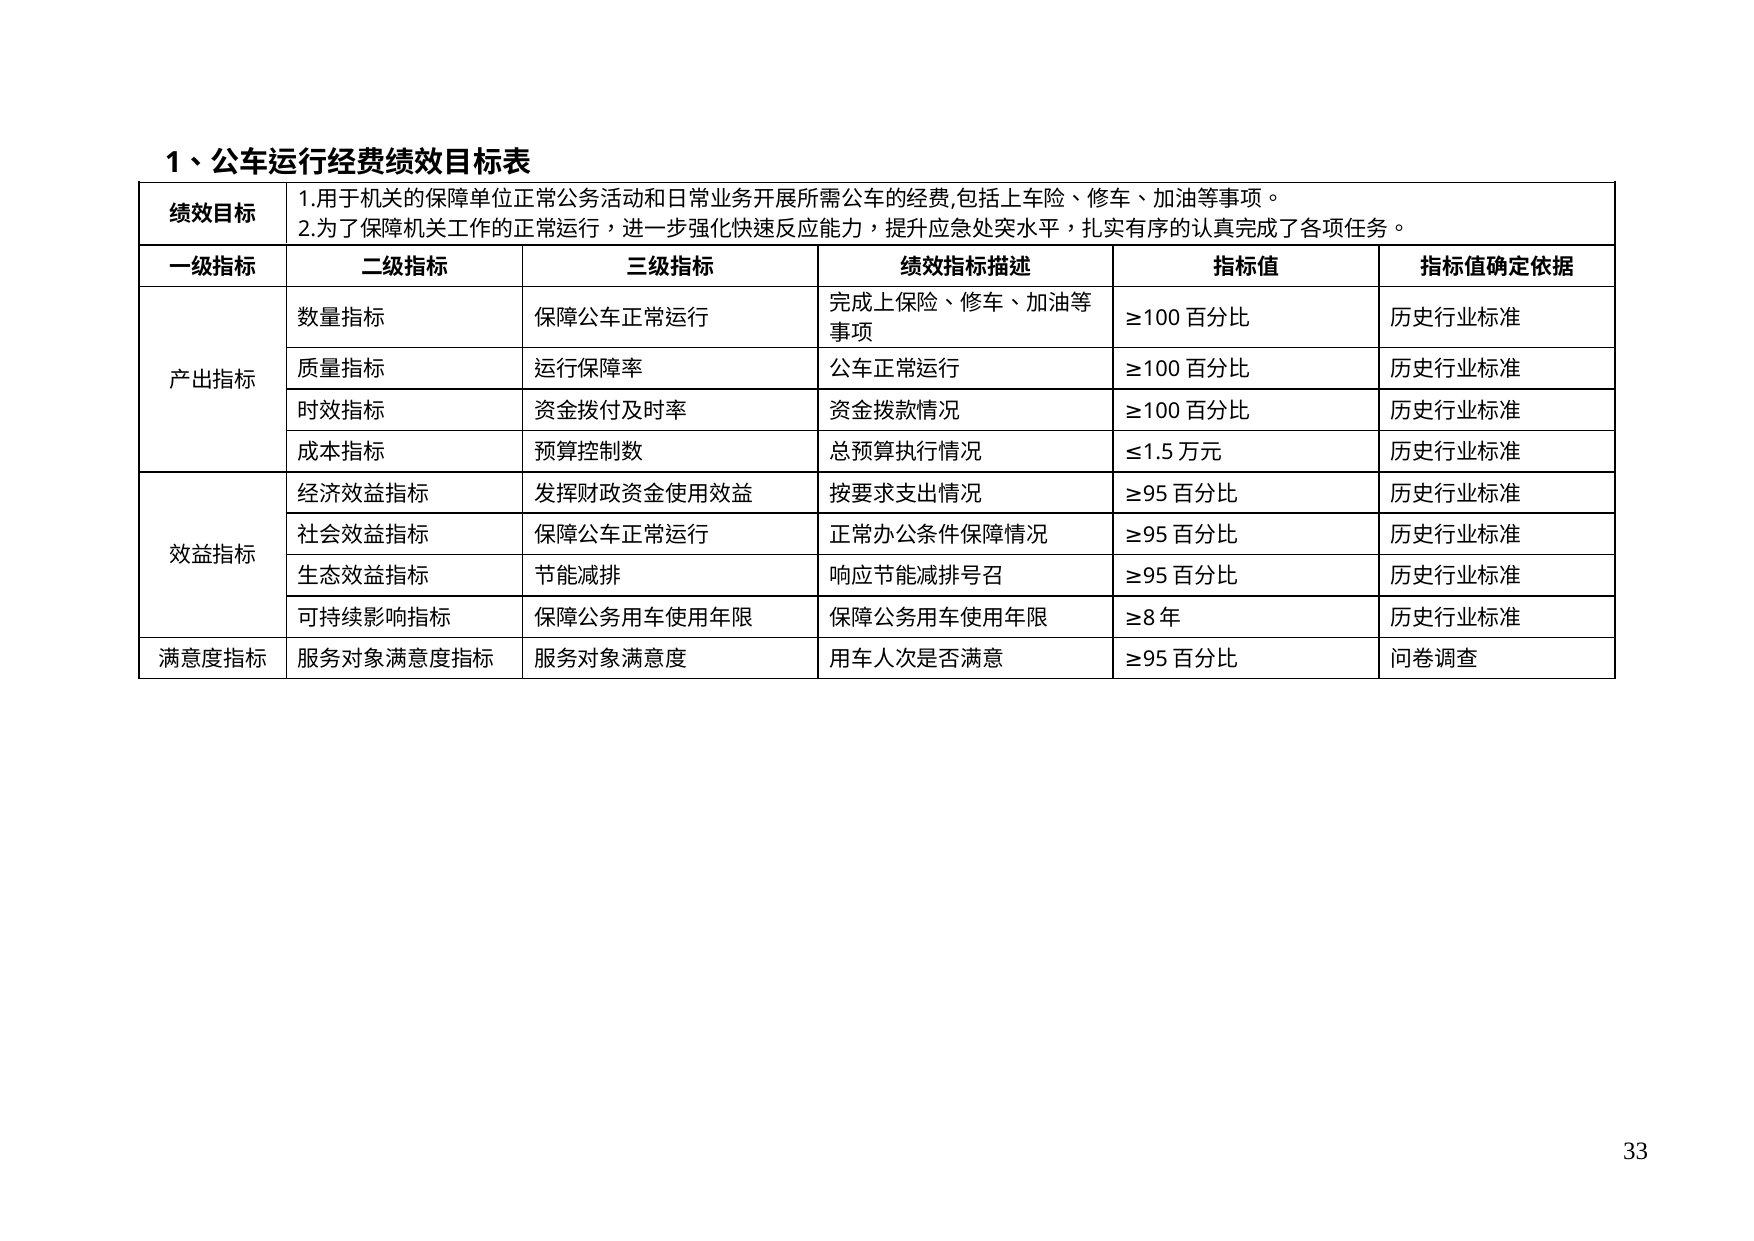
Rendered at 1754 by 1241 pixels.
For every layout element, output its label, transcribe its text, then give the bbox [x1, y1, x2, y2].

table_cell 正常办公条件保障情况 [819, 514, 1112, 554]
table_cell ≥95百分比 [1114, 514, 1378, 554]
table_cell 历史行业标准 [1380, 514, 1614, 554]
table_cell 满意度指标 [140, 638, 286, 678]
table_cell 保障公务用车使用年限 [523, 597, 817, 636]
table_header 1.用于机关的保障单位正常公务活动和日常业务开展所需公车的经费,包括上车险、修车、加油等事项。 2.为了保障机关工作的正常运行，进一步强化快速反应能力，提升应急处突水平，扎实有序的认真完成了各项任务。 [287, 183, 1614, 243]
table_header 指标值 [1114, 246, 1378, 286]
table_cell 质量指标 [287, 348, 522, 388]
table_cell 经济效益指标 [287, 473, 522, 512]
table_cell 响应节能减排号召 [819, 555, 1112, 595]
table_cell 成本指标 [287, 431, 522, 471]
table_cell 可持续影响指标 [287, 597, 522, 636]
table_cell 历史行业标准 [1380, 597, 1614, 636]
table_header 绩效指标描述 [819, 246, 1112, 286]
table_cell 公车正常运行 [819, 348, 1112, 388]
table_cell 生态效益指标 [287, 555, 522, 595]
table_cell 保障公车正常运行 [523, 514, 817, 554]
table_cell 按要求支出情况 [819, 473, 1112, 512]
table_header 绩效目标 [140, 183, 286, 243]
table_cell 用车人次是否满意 [819, 638, 1112, 678]
table_cell ≥95百分比 [1114, 555, 1378, 595]
table_cell 历史行业标准 [1380, 555, 1614, 595]
table_cell 保障公车正常运行 [523, 287, 817, 347]
table_cell 产出指标 [140, 287, 286, 471]
table_header 二级指标 [287, 246, 522, 286]
table_header 指标值确定依据 [1380, 246, 1614, 286]
table_cell 预算控制数 [523, 431, 817, 471]
table_cell ≥8年 [1114, 597, 1378, 636]
table_cell ≥100百分比 [1114, 390, 1378, 429]
table_cell 服务对象满意度 [523, 638, 817, 678]
table_cell 发挥财政资金使用效益 [523, 473, 817, 512]
table_cell ≥95百分比 [1114, 473, 1378, 512]
table_cell 历史行业标准 [1380, 348, 1614, 388]
table_cell 历史行业标准 [1380, 287, 1614, 347]
table_cell 历史行业标准 [1380, 431, 1614, 471]
table_header 一级指标 [140, 246, 286, 286]
table_cell 历史行业标准 [1380, 473, 1614, 512]
table_cell ≤1.5万元 [1114, 431, 1378, 471]
table_cell 节能减排 [523, 555, 817, 595]
table_cell 历史行业标准 [1380, 390, 1614, 429]
table_cell 服务对象满意度指标 [287, 638, 522, 678]
table_header 三级指标 [523, 246, 817, 286]
table_cell 效益指标 [140, 473, 286, 636]
table_cell ≥100百分比 [1114, 287, 1378, 347]
table_cell 完成上保险、修车、加油等事项 [819, 287, 1112, 347]
table_cell 资金拨付及时率 [523, 390, 817, 429]
table_cell ≥100百分比 [1114, 348, 1378, 388]
table_cell 社会效益指标 [287, 514, 522, 554]
table_cell 时效指标 [287, 390, 522, 429]
table_cell 运行保障率 [523, 348, 817, 388]
table_cell 总预算执行情况 [819, 431, 1112, 471]
text 1、公车运行经费绩效目标表 [106, 142, 1648, 181]
table_cell 保障公务用车使用年限 [819, 597, 1112, 636]
table_cell 资金拨款情况 [819, 390, 1112, 429]
table_cell 数量指标 [287, 287, 522, 347]
table_cell ≥95百分比 [1114, 638, 1378, 678]
table_cell 问卷调查 [1380, 638, 1614, 678]
